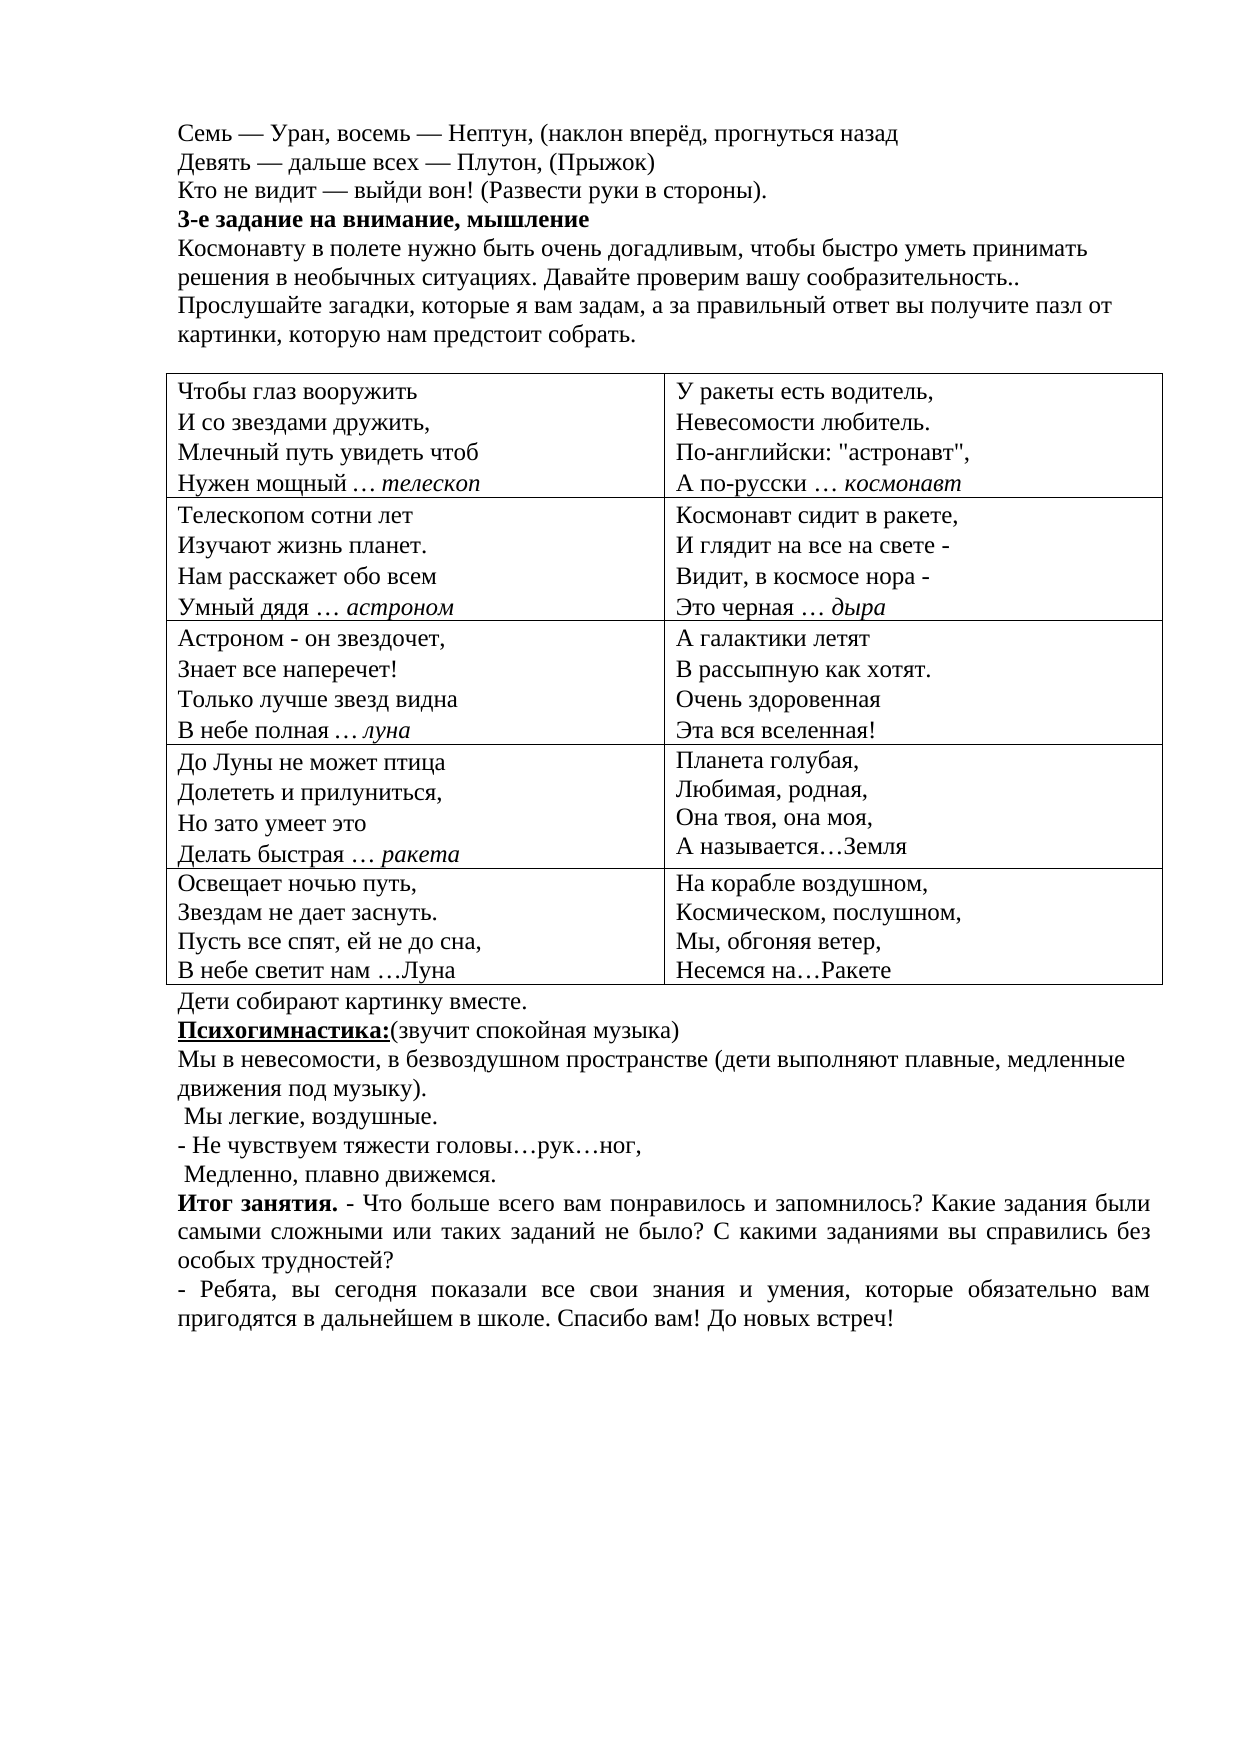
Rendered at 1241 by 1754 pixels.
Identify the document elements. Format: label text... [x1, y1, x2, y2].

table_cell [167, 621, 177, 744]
text Кто не видит — выйди вон! (Развести руки в стороны). [177, 176, 1152, 204]
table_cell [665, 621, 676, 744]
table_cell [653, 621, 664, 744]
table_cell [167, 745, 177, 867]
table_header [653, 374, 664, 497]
text - Ребята, вы сегодня показали все свои знания и умения, которые обязательно вам пригодятся в дальнейшем в школе. Спасибо вам! До новых встреч! [177, 1274, 1152, 1331]
text Космонавту в полете нужно быть очень догадливым, чтобы быстро уметь принимать решения в необычных ситуациях. Давайте проверим вашу сообразительность.. Прослушайте загадки, которые я вам задам, а за правильный ответ вы получите пазл от картинки, которую нам предстоит собрать. [177, 233, 1152, 348]
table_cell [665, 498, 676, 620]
text Психогимнастика:(звучит спокойная музыка) [177, 1015, 1152, 1044]
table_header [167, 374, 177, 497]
text Мы легкие, воздушные. [177, 1101, 1152, 1130]
text Девять — дальше всех — Плутон, (Прыжок) [177, 147, 1152, 176]
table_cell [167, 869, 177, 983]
text Дети собирают картинку вместе. [177, 985, 1152, 1015]
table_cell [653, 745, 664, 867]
text Медленно, плавно движемся. [177, 1159, 1152, 1188]
text Итог занятия. - Что больше всего вам понравилось и запомнилось? Какие задания были самыми сложными или таких заданий не было? С какими заданиями вы справились без особых трудностей? [177, 1188, 1152, 1274]
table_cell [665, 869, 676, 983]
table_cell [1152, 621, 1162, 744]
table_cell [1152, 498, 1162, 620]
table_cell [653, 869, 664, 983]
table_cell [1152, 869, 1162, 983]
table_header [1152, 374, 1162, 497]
text - Не чувствуем тяжести головы…рук…ног, [177, 1130, 1152, 1159]
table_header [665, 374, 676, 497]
text Семь — Уран, восемь — Нептун, (наклон вперёд, прогнуться назад [177, 118, 1152, 147]
text Мы в невесомости, в безвоздушном пространстве (дети выполняют плавные, медленные движения под музыку). [177, 1044, 1152, 1101]
text 3-е задание на внимание, мышление [177, 204, 1152, 233]
table_cell Планета голубая, Любимая, родная, Она твоя, она моя, А называется…Земля [665, 745, 1162, 867]
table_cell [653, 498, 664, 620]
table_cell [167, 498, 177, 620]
